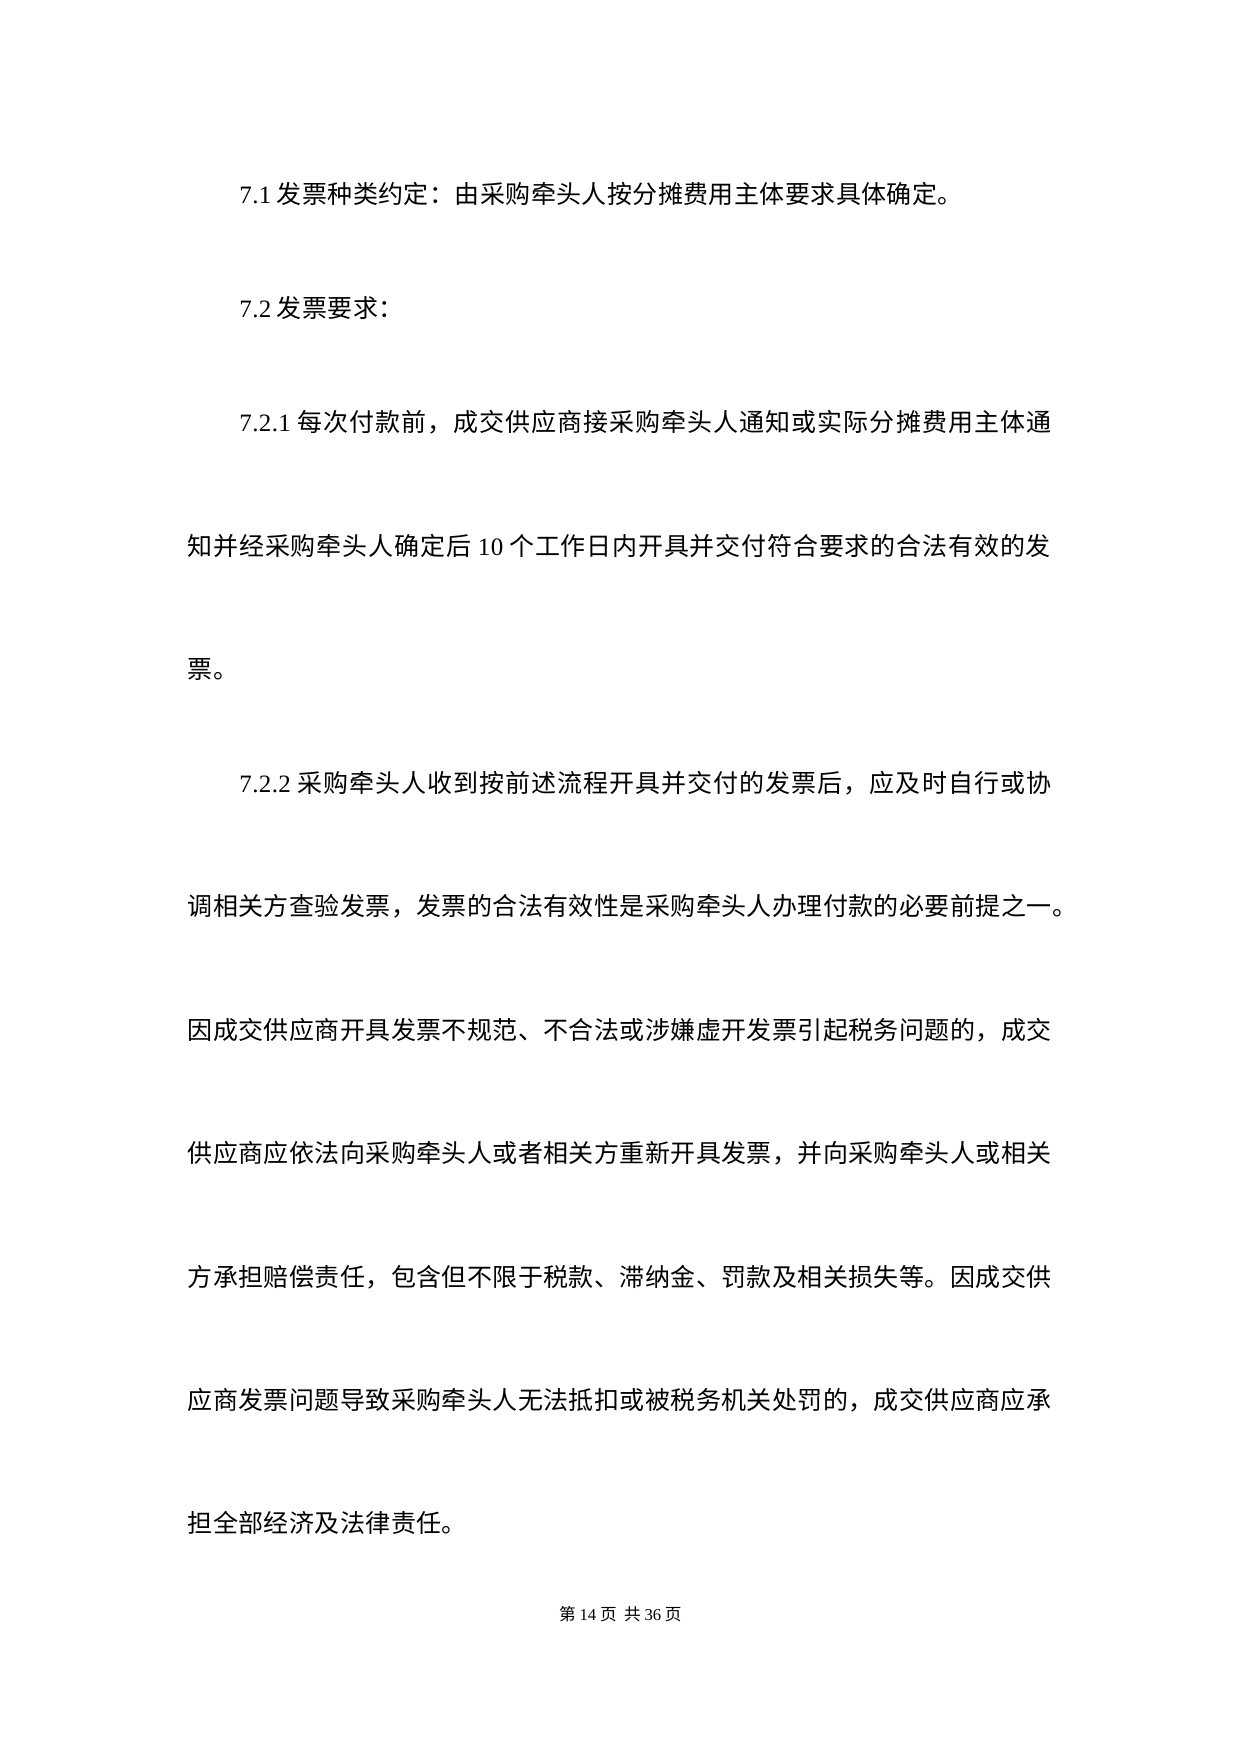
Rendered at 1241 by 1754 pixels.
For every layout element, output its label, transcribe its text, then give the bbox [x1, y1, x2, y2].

text 7.2.1每次付款前，成交供应商接采购牵头人通知或实际分摊费用主体通知并经采购牵头人确定后10个工作日内开具并交付符合要求的合法有效的发票。 [187, 388, 1053, 700]
text 7.2.2采购牵头人收到按前述流程开具并交付的发票后，应及时自行或协调相关方查验发票，发票的合法有效性是采购牵头人办理付款的必要前提之一。因成交供应商开具发票不规范、不合法或涉嫌虚开发票引起税务问题的，成交供应商应依法向采购牵头人或者相关方重新开具发票，并向采购牵头人或相关方承担赔偿责任，包含但不限于税款、滞纳金、罚款及相关损失等。因成交供应商发票问题导致采购牵头人无法抵扣或被税务机关处罚的，成交供应商应承担全部经济及法律责任。 [187, 749, 1053, 1554]
text 7.2发票要求： [187, 274, 1053, 339]
text 7.1发票种类约定：由采购牵头人按分摊费用主体要求具体确定。 [187, 160, 1053, 225]
